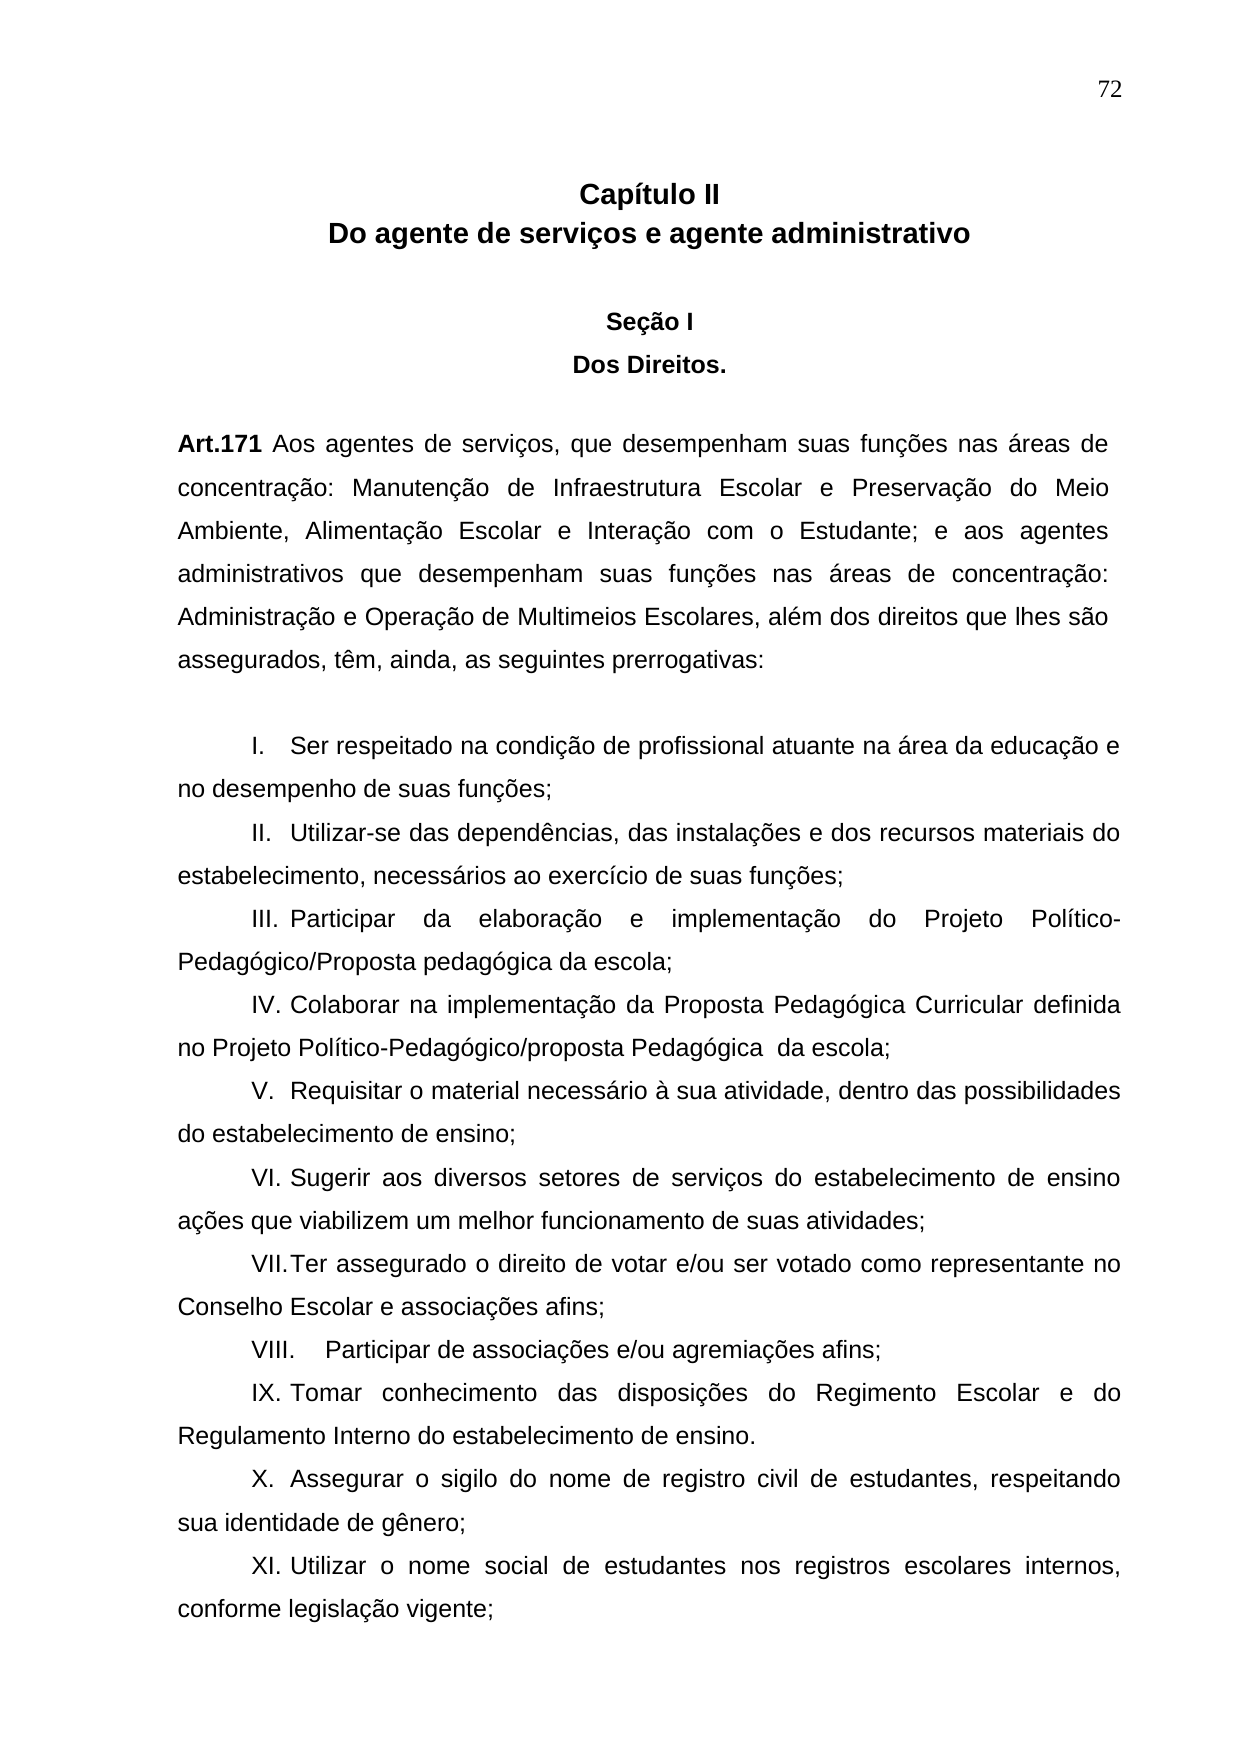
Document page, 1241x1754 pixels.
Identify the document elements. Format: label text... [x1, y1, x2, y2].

subtitle Do agente de serviços e agente administrativo [177, 216, 1122, 249]
subtitle Seção I [177, 307, 1122, 336]
list Ter assegurado o direito de votar e/ou ser votado como representante no Conselho Escolar e associações afins; [177, 1249, 1122, 1321]
list Utilizar-se das dependências, das instalações e dos recursos materiais do estabelecimento, necessários ao exercício de suas funções; [177, 818, 1122, 889]
list Colaborar na implementação da Proposta Pedagógica Curricular definida no Projeto Político-Pedagógico/proposta Pedagógica da escola; [177, 990, 1122, 1062]
list Assegurar o sigilo do nome de registro civil de estudantes, respeitando sua identidade de gênero; [177, 1464, 1122, 1536]
list Participar de associações e/ou agremiações afins; [177, 1335, 1122, 1364]
list Participar da elaboração e implementação do Projeto Político-Pedagógico/Proposta pedagógica da escola; [177, 904, 1122, 976]
text Art.171 Aos agentes de serviços, que desempenham suas funções nas áreas de concentração: Manutenção de Infraestrutura Escolar e Preservação do Meio Ambiente, Alimentação Escolar e Interação com o Estudante; e aos agentes administrativos que desempenham suas funções nas áreas de concentração: Administração e Operação de Multimeios Escolares, além dos direitos que lhes são assegurados, têm, ainda, as seguintes prerrogativas: [177, 429, 1110, 674]
subtitle Capítulo II [177, 177, 1122, 211]
list Ser respeitado na condição de profissional atuante na área da educação e no desempenho de suas funções; [177, 731, 1122, 803]
subtitle Dos Direitos. [177, 350, 1122, 379]
list Utilizar o nome social de estudantes nos registros escolares internos, conforme legislação vigente; [177, 1551, 1122, 1623]
list Sugerir aos diversos setores de serviços do estabelecimento de ensino ações que viabilizem um melhor funcionamento de suas atividades; [177, 1163, 1122, 1234]
list Tomar conhecimento das disposições do Regimento Escolar e do Regulamento Interno do estabelecimento de ensino. [177, 1378, 1122, 1450]
list Requisitar o material necessário à sua atividade, dentro das possibilidades do estabelecimento de ensino; [177, 1076, 1122, 1148]
